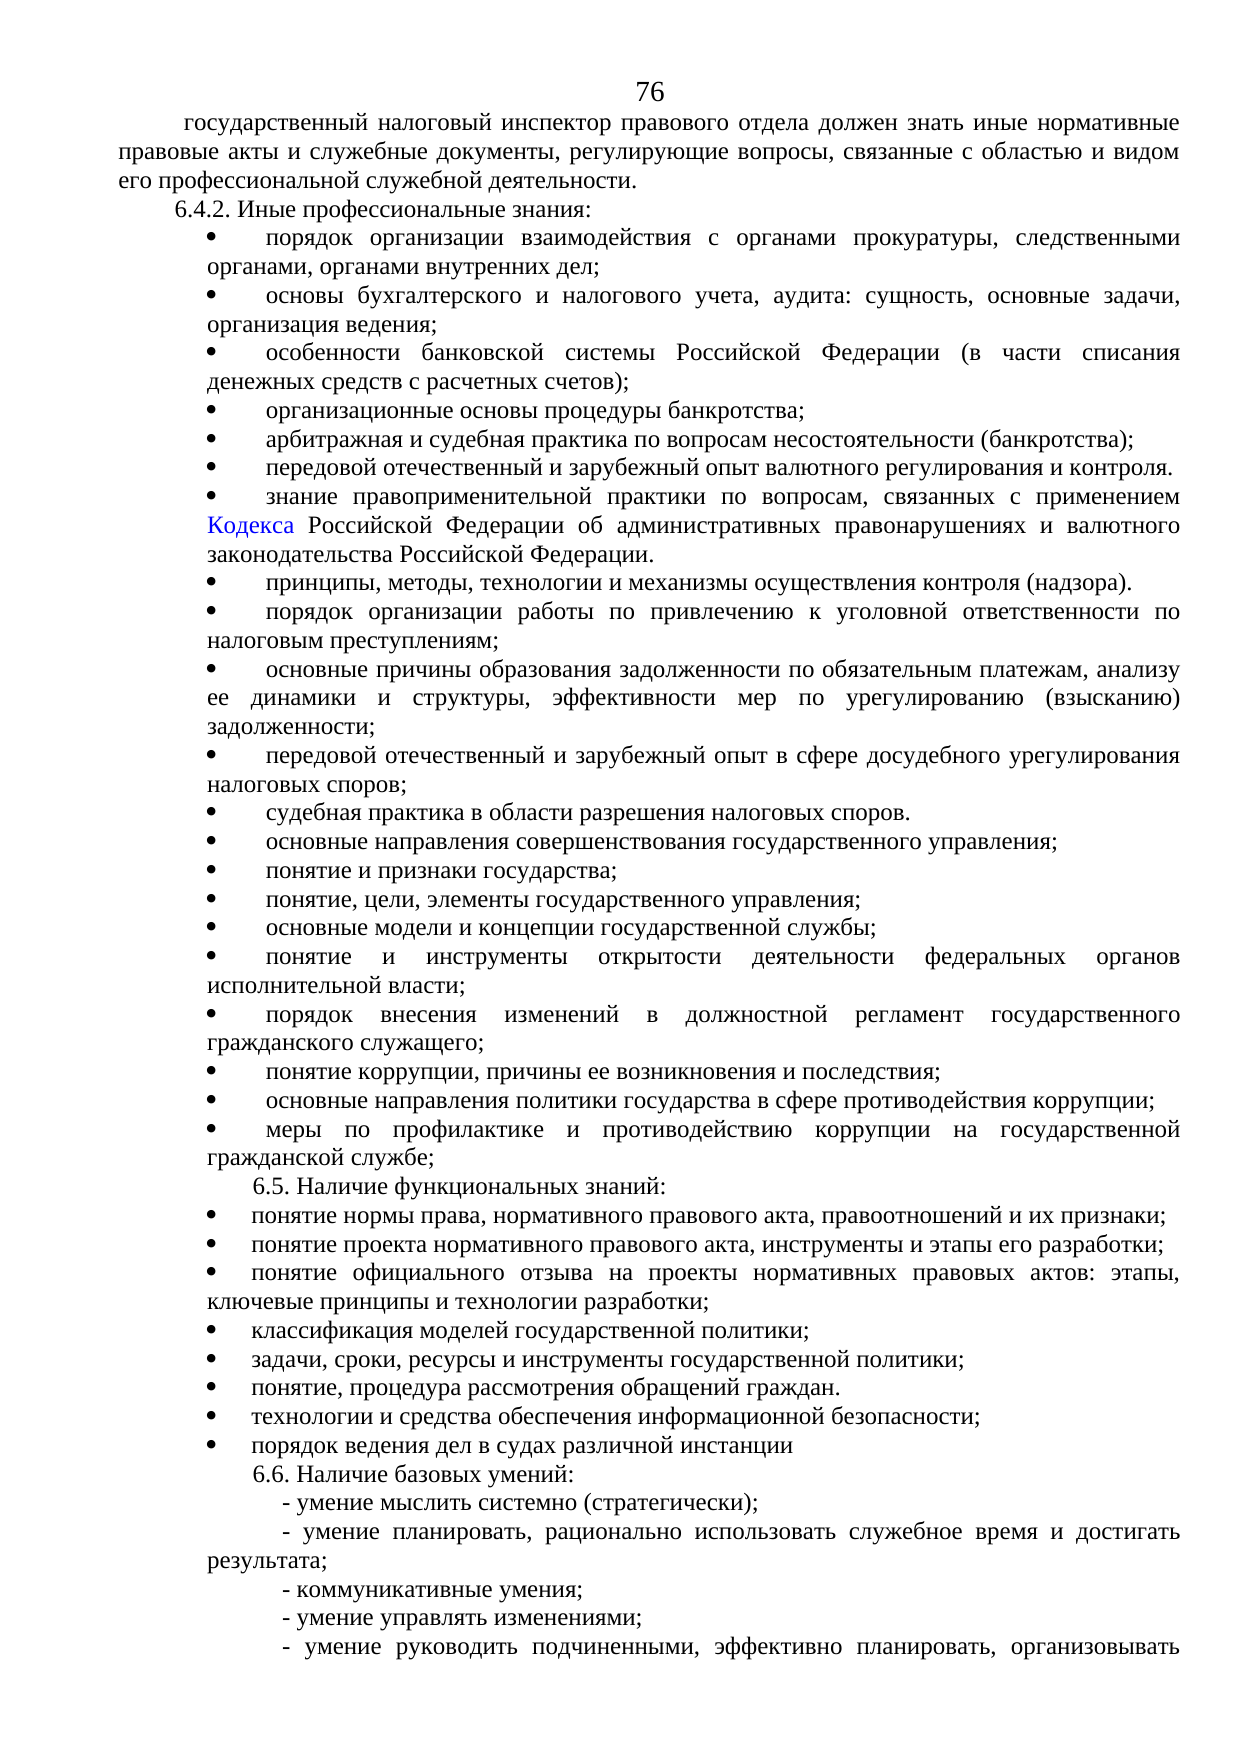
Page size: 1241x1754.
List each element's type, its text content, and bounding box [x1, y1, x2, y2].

text - умение планировать, рационально использовать служебное время и достигать результата; [207, 1516, 1181, 1574]
list судебная практика в области разрешения налоговых споров. [207, 797, 1181, 826]
list особенности банковской системы Российской Федерации (в части списания денежных средств с расчетных счетов); [207, 337, 1181, 395]
text 6.4.2. Иные профессиональные знания: [118, 194, 1181, 222]
text 6.6. Наличие базовых умений: [177, 1459, 1181, 1487]
text - умение мыслить системно (стратегически); [207, 1487, 1181, 1516]
list основные направления политики государства в сфере противодействия коррупции; [207, 1085, 1181, 1114]
list понятие официального отзыва на проекты нормативных правовых актов: этапы, ключевые принципы и технологии разработки; [207, 1257, 1181, 1315]
list основные направления совершенствования государственного управления; [207, 826, 1181, 855]
list понятие, процедура рассмотрения обращений граждан. [207, 1372, 1181, 1401]
list меры по профилактике и противодействию коррупции на государственной гражданской службе; [207, 1114, 1181, 1171]
list знание правоприменительной практики по вопросам, связанных с применением Кодекса Российской Федерации об административных правонарушениях и валютного законодательства Российской Федерации. [207, 481, 1181, 567]
list задачи, сроки, ресурсы и инструменты государственной политики; [207, 1344, 1181, 1372]
list порядок организации взаимодействия с органами прокуратуры, следственными органами, органами внутренних дел; [207, 222, 1181, 280]
list организационные основы процедуры банкротства; [207, 395, 1181, 424]
list передовой отечественный и зарубежный опыт в сфере досудебного урегулирования налоговых споров; [207, 740, 1181, 797]
text 6.5. Наличие функциональных знаний: [177, 1171, 1181, 1200]
list технологии и средства обеспечения информационной безопасности; [207, 1401, 1181, 1430]
list арбитражная и судебная практика по вопросам несостоятельности (банкротства); [207, 424, 1181, 452]
list основные причины образования задолженности по обязательным платежам, анализу ее динамики и структуры, эффективности мер по урегулированию (взысканию) задолженности; [207, 654, 1181, 740]
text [207, 1631, 1181, 1660]
list порядок внесения изменений в должностной регламент государственного гражданского служащего; [207, 999, 1181, 1056]
list понятие и признаки государства; [207, 855, 1181, 884]
list основы бухгалтерского и налогового учета, аудита: сущность, основные задачи, организация ведения; [207, 280, 1181, 337]
list основные модели и концепции государственной службы; [207, 912, 1181, 941]
list понятие нормы права, нормативного правового акта, правоотношений и их признаки; [207, 1200, 1181, 1229]
text государственный налоговый инспектор правового отдела должен знать иные нормативные правовые акты и служебные документы, регулирующие вопросы, связанные с областью и видом его профессиональной служебной деятельности. [118, 107, 1181, 194]
list порядок ведения дел в судах различной инстанции [207, 1430, 1181, 1459]
text - коммуникативные умения; [207, 1574, 1181, 1602]
list понятие и инструменты открытости деятельности федеральных органов исполнительной власти; [207, 941, 1181, 999]
list передовой отечественный и зарубежный опыт валютного регулирования и контроля. [207, 452, 1181, 481]
list принципы, методы, технологии и механизмы осуществления контроля (надзора). [207, 567, 1181, 596]
text - умение управлять изменениями; [207, 1602, 1181, 1631]
list понятие, цели, элементы государственного управления; [207, 884, 1181, 912]
list понятие проекта нормативного правового акта, инструменты и этапы его разработки; [207, 1229, 1181, 1257]
list классификация моделей государственной политики; [207, 1315, 1181, 1344]
list понятие коррупции, причины ее возникновения и последствия; [207, 1056, 1181, 1085]
list порядок организации работы по привлечению к уголовной ответственности по налоговым преступлениям; [207, 596, 1181, 654]
